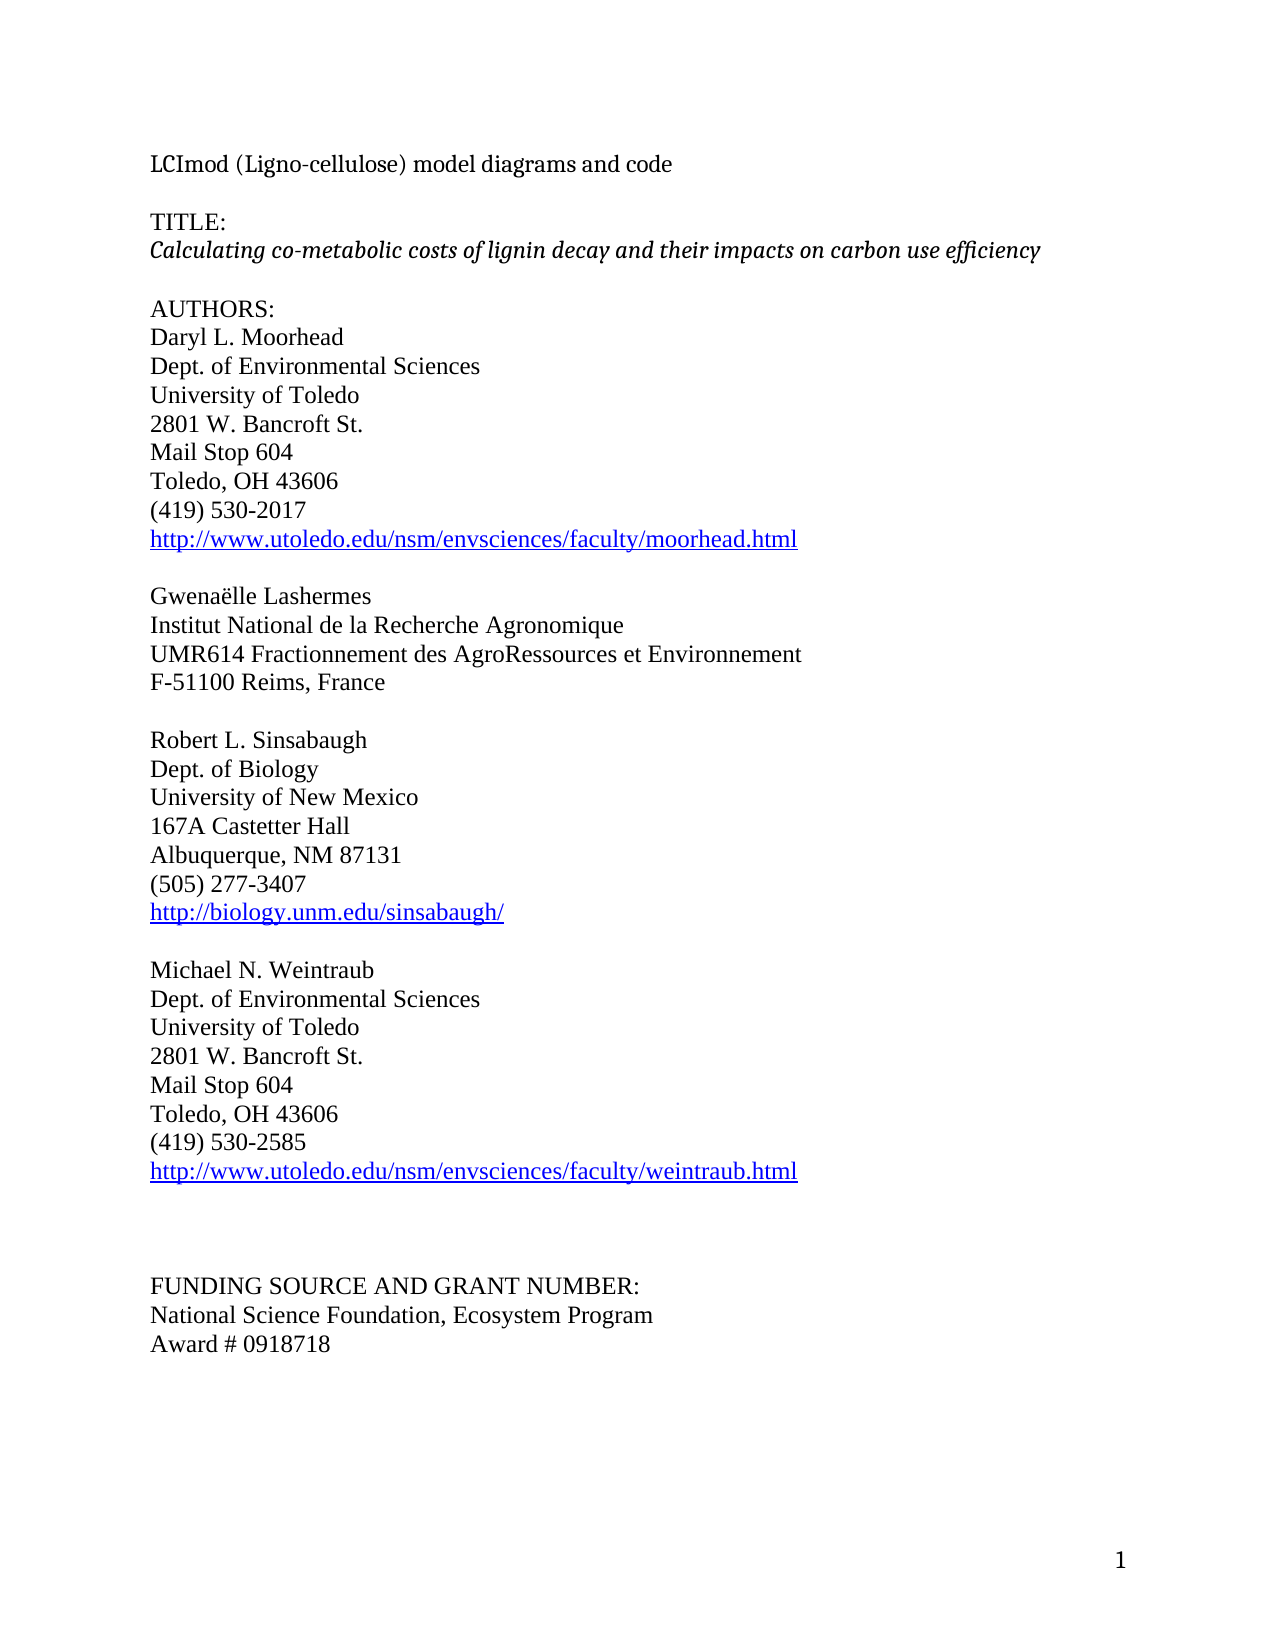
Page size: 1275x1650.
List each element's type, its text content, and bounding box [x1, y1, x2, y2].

text UMR614 Fractionnement des AgroRessources et Environnement [150, 639, 1125, 667]
text Daryl L. Moorhead [150, 322, 1125, 351]
text http://biology.unm.edu/sinsabaugh/ [150, 897, 1125, 926]
text AUTHORS: [150, 294, 1125, 322]
text Toledo, OH 43606 [150, 1099, 1125, 1127]
text F-51100 Reims, France [150, 667, 1125, 696]
text TITLE: [150, 207, 1125, 236]
text National Science Foundation, Ecosystem Program [150, 1300, 1125, 1329]
text University of Toledo [150, 380, 1125, 409]
text Institut National de la Recherche Agronomique [150, 610, 1125, 639]
text Mail Stop 604 [150, 1070, 1125, 1099]
text University of Toledo [150, 1012, 1125, 1041]
text Award # 0918718 [150, 1329, 1125, 1357]
text Albuquerque, NM 87131 [150, 840, 1125, 869]
text http://www.utoledo.edu/nsm/envsciences/faculty/moorhead.html [150, 524, 1125, 552]
text (419) 530-2017 [150, 495, 1125, 524]
text http://www.utoledo.edu/nsm/envsciences/faculty/weintraub.html [150, 1156, 1125, 1185]
text Michael N. Weintraub [150, 955, 1125, 984]
text Dept. of Biology [150, 754, 1125, 782]
text Calculating co-metabolic costs of lignin decay and their impacts on carbon use efficiency [150, 236, 1125, 265]
text 2801 W. Bancroft St. [150, 1041, 1125, 1070]
text Gwenaëlle Lashermes [150, 581, 1125, 610]
text (419) 530-2585 [150, 1127, 1125, 1156]
text Toledo, OH 43606 [150, 466, 1125, 495]
text Dept. of Environmental Sciences [150, 984, 1125, 1012]
text Robert L. Sinsabaugh [150, 725, 1125, 754]
text FUNDING SOURCE AND GRANT NUMBER: [150, 1271, 1125, 1300]
text Mail Stop 604 [150, 437, 1125, 466]
text (505) 277-3407 [150, 869, 1125, 897]
text 167A Castetter Hall [150, 811, 1125, 840]
text LCImod (Ligno-cellulose) model diagrams and code [150, 150, 1125, 179]
text University of New Mexico [150, 782, 1125, 811]
text 2801 W. Bancroft St. [150, 409, 1125, 437]
text Dept. of Environmental Sciences [150, 351, 1125, 380]
